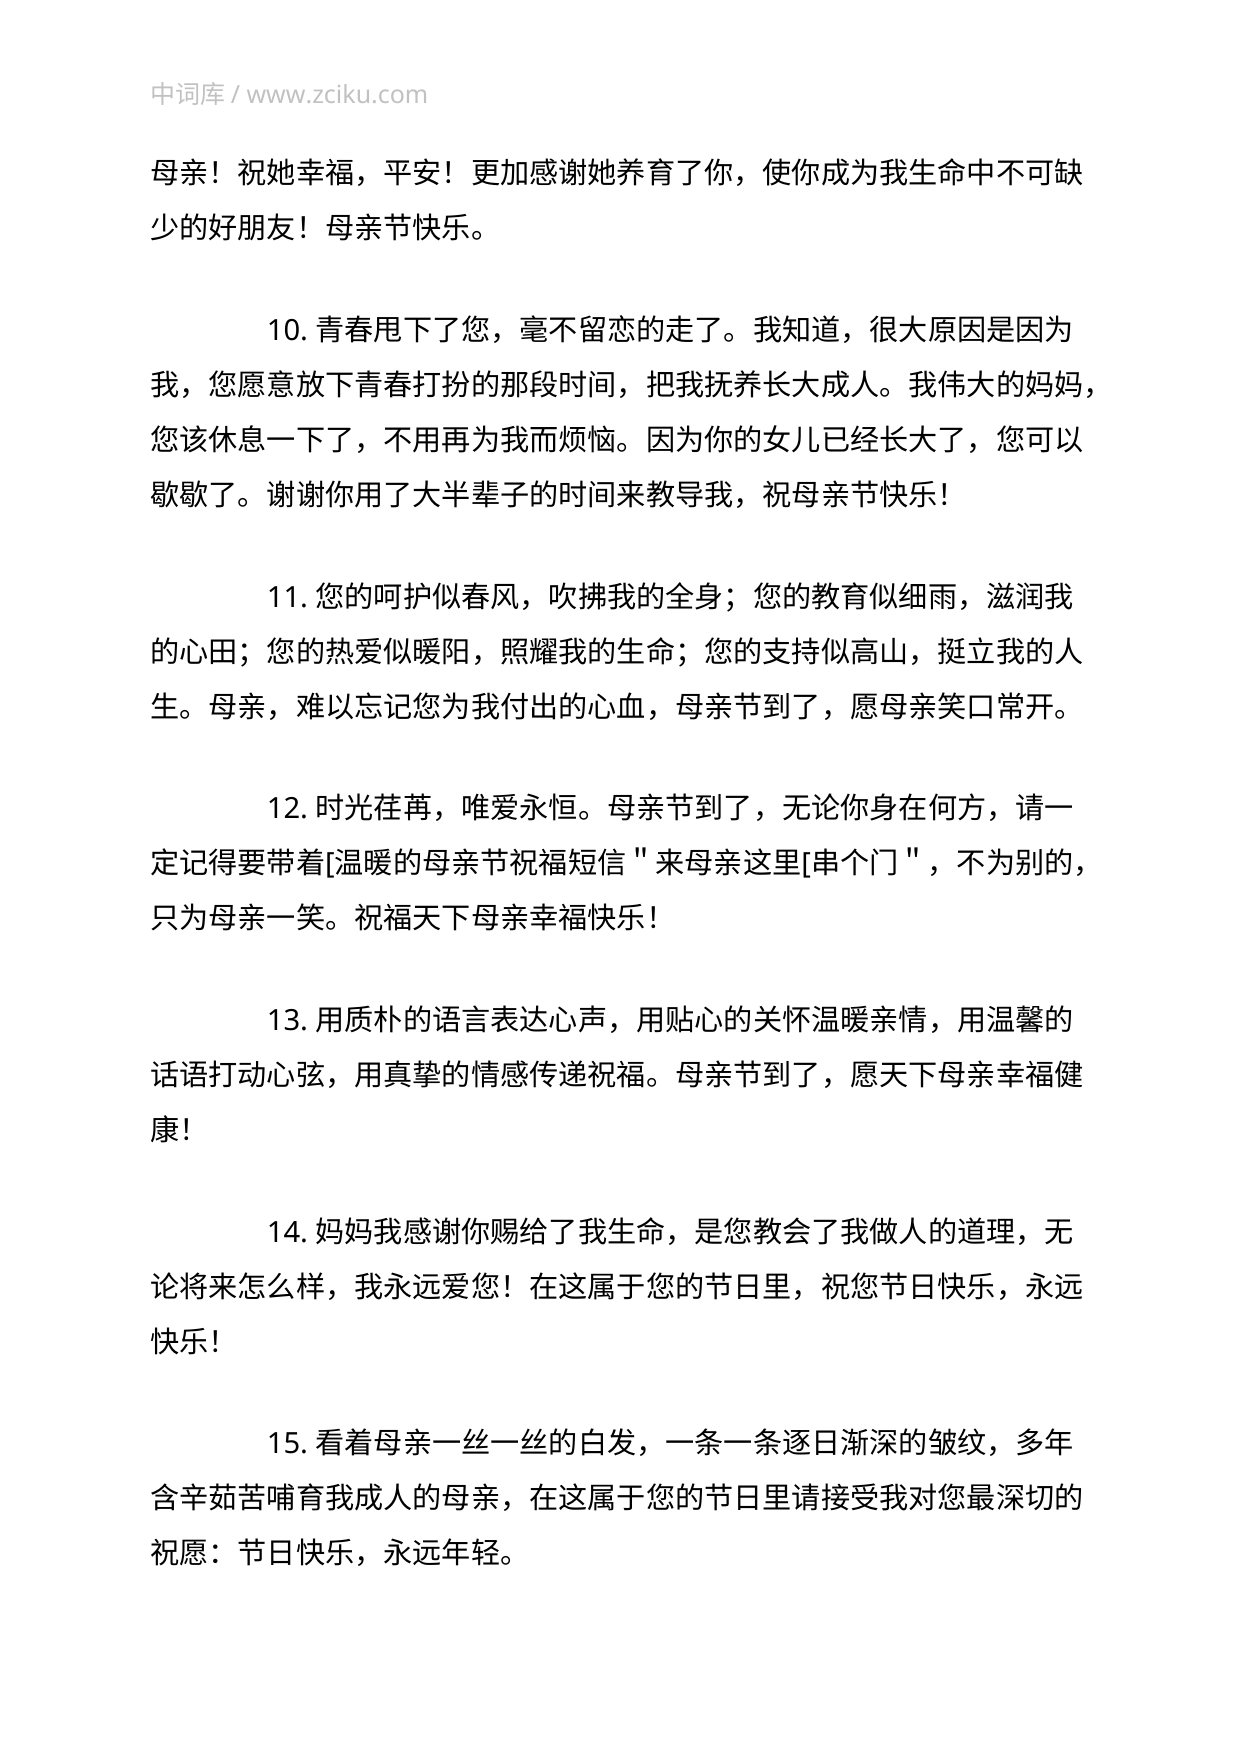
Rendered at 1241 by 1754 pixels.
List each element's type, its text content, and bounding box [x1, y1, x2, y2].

text 13. 用质朴的语言表达心声，用贴心的关怀温暖亲情，用温馨的话语打动心弦，用真挚的情感传递祝福。母亲节到了，愿天下母亲幸福健康！ [150, 997, 1090, 1149]
text 12. 时光荏苒，唯爱永恒。母亲节到了，无论你身在何方，请一定记得要带着[温暖的母亲节祝福短信＂来母亲这里[串个门＂，不为别的，只为母亲一笑。祝福天下母亲幸福快乐！ [150, 785, 1090, 937]
text 11. 您的呵护似春风，吹拂我的全身；您的教育似细雨，滋润我的心田；您的热爱似暖阳，照耀我的生命；您的支持似高山，挺立我的人生。母亲，难以忘记您为我付出的心血，母亲节到了，愿母亲笑口常开。 [150, 573, 1090, 725]
text 10. 青春甩下了您，毫不留恋的走了。我知道，很大原因是因为我，您愿意放下青春打扮的那段时间，把我抚养长大成人。我伟大的妈妈，您该休息一下了，不用再为我而烦恼。因为你的女儿已经长大了，您可以歇歇了。谢谢你用了大半辈子的时间来教导我，祝母亲节快乐！ [150, 307, 1090, 514]
text 14. 妈妈我感谢你赐给了我生命，是您教会了我做人的道理，无论将来怎么样，我永远爱您！在这属于您的节日里，祝您节日快乐，永远快乐！ [150, 1208, 1090, 1361]
text 15. 看着母亲一丝一丝的白发，一条一条逐日渐深的皱纹，多年含辛茹苦哺育我成人的母亲，在这属于您的节日里请接受我对您最深切的祝愿：节日快乐，永远年轻。 [150, 1420, 1090, 1572]
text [150, 150, 1090, 247]
